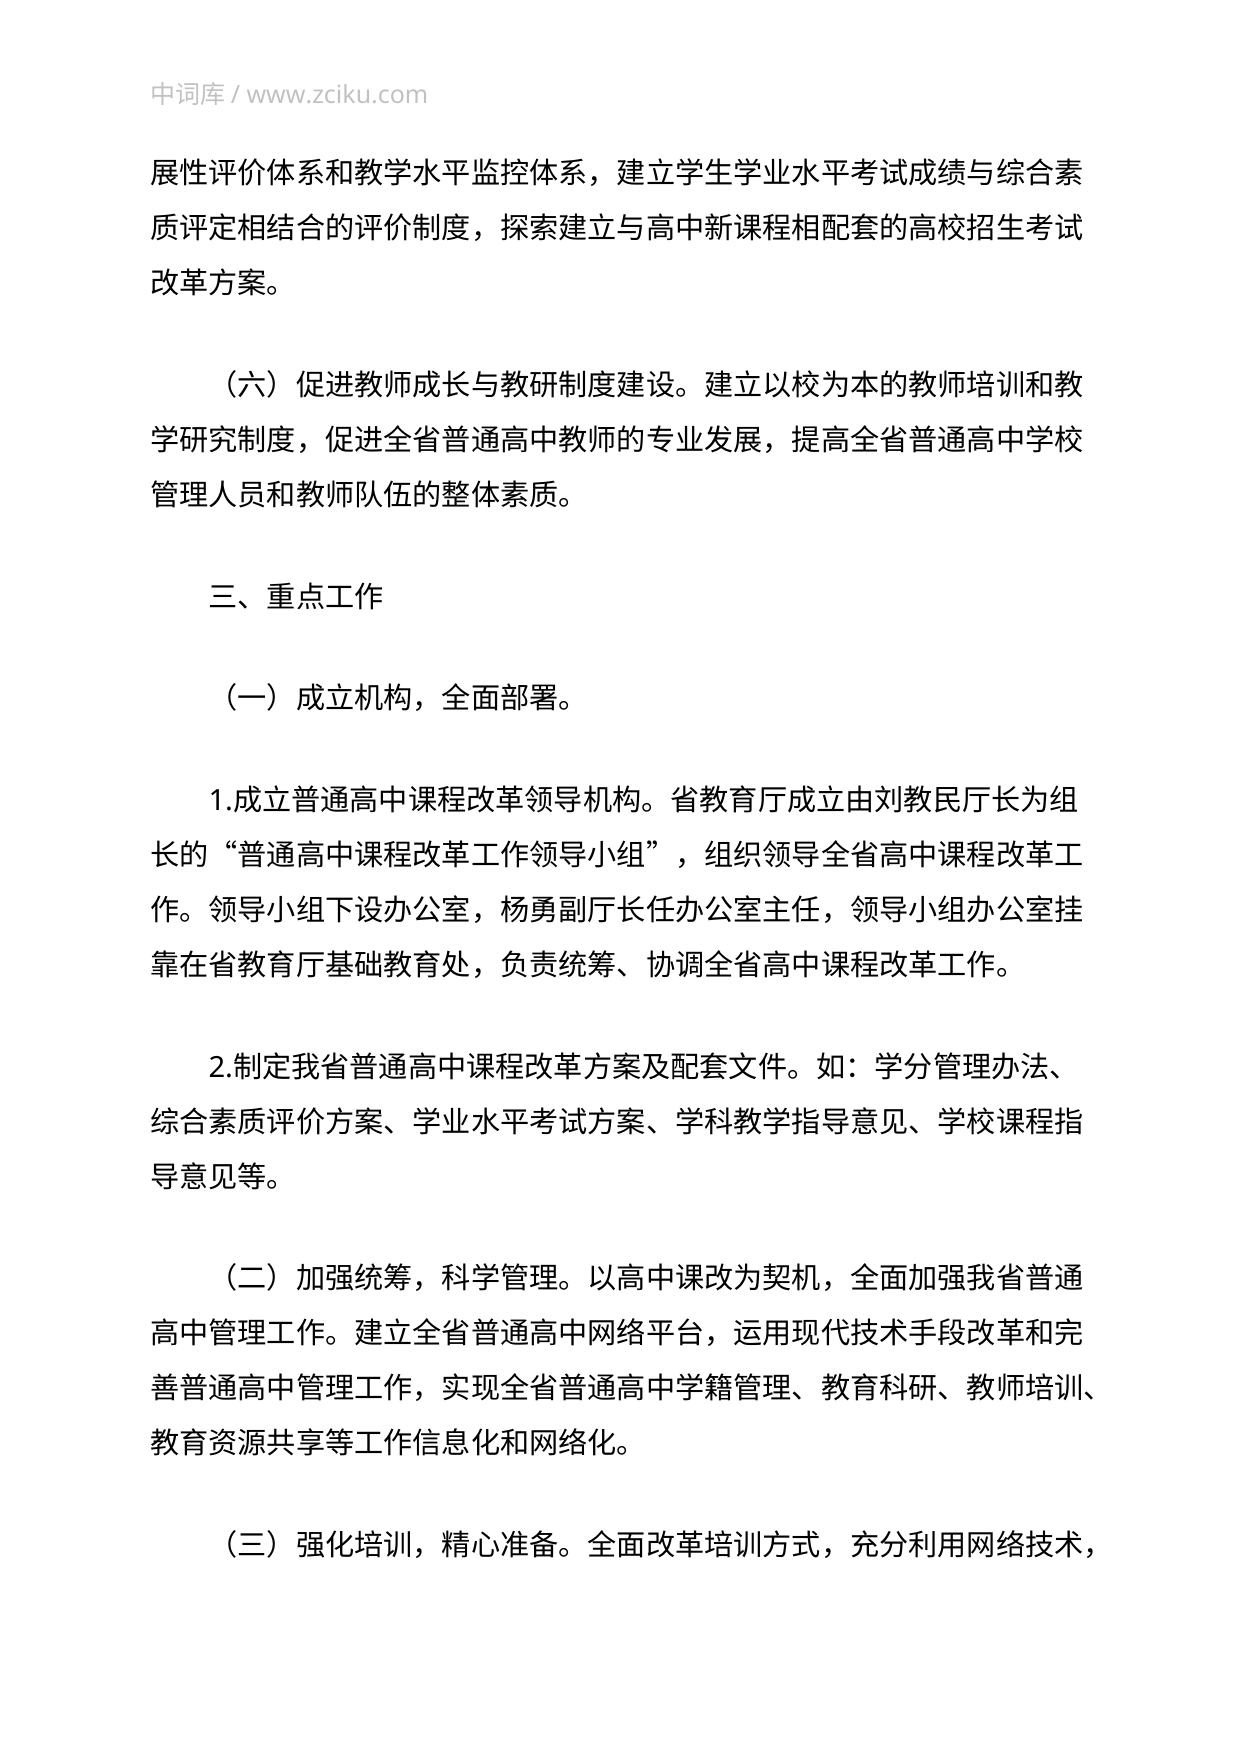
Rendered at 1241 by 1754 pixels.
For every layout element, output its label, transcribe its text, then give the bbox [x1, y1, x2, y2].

text （二）加强统筹，科学管理。以高中课改为契机，全面加强我省普通高中管理工作。建立全省普通高中网络平台，运用现代技术手段改革和完善普通高中管理工作，实现全省普通高中学籍管理、教育科研、教师培训、教育资源共享等工作信息化和网络化。 [150, 1255, 1090, 1462]
text （六）促进教师成长与教研制度建设。建立以校为本的教师培训和教学研究制度，促进全省普通高中教师的专业发展，提高全省普通高中学校管理人员和教师队伍的整体素质。 [150, 362, 1090, 514]
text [150, 1521, 1090, 1564]
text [150, 150, 1090, 302]
text 1.成立普通高中课程改革领导机构。省教育厅成立由刘教民厅长为组长的“普通高中课程改革工作领导小组”，组织领导全省高中课程改革工作。领导小组下设办公室，杨勇副厅长任办公室主任，领导小组办公室挂靠在省教育厅基础教育处，负责统筹、协调全省高中课程改革工作。 [150, 777, 1090, 984]
text （一）成立机构，全面部署。 [150, 675, 1090, 717]
text 三、重点工作 [150, 573, 1090, 615]
text 2.制定我省普通高中课程改革方案及配套文件。如：学分管理办法、综合素质评价方案、学业水平考试方案、学科教学指导意见、学校课程指导意见等。 [150, 1043, 1090, 1195]
